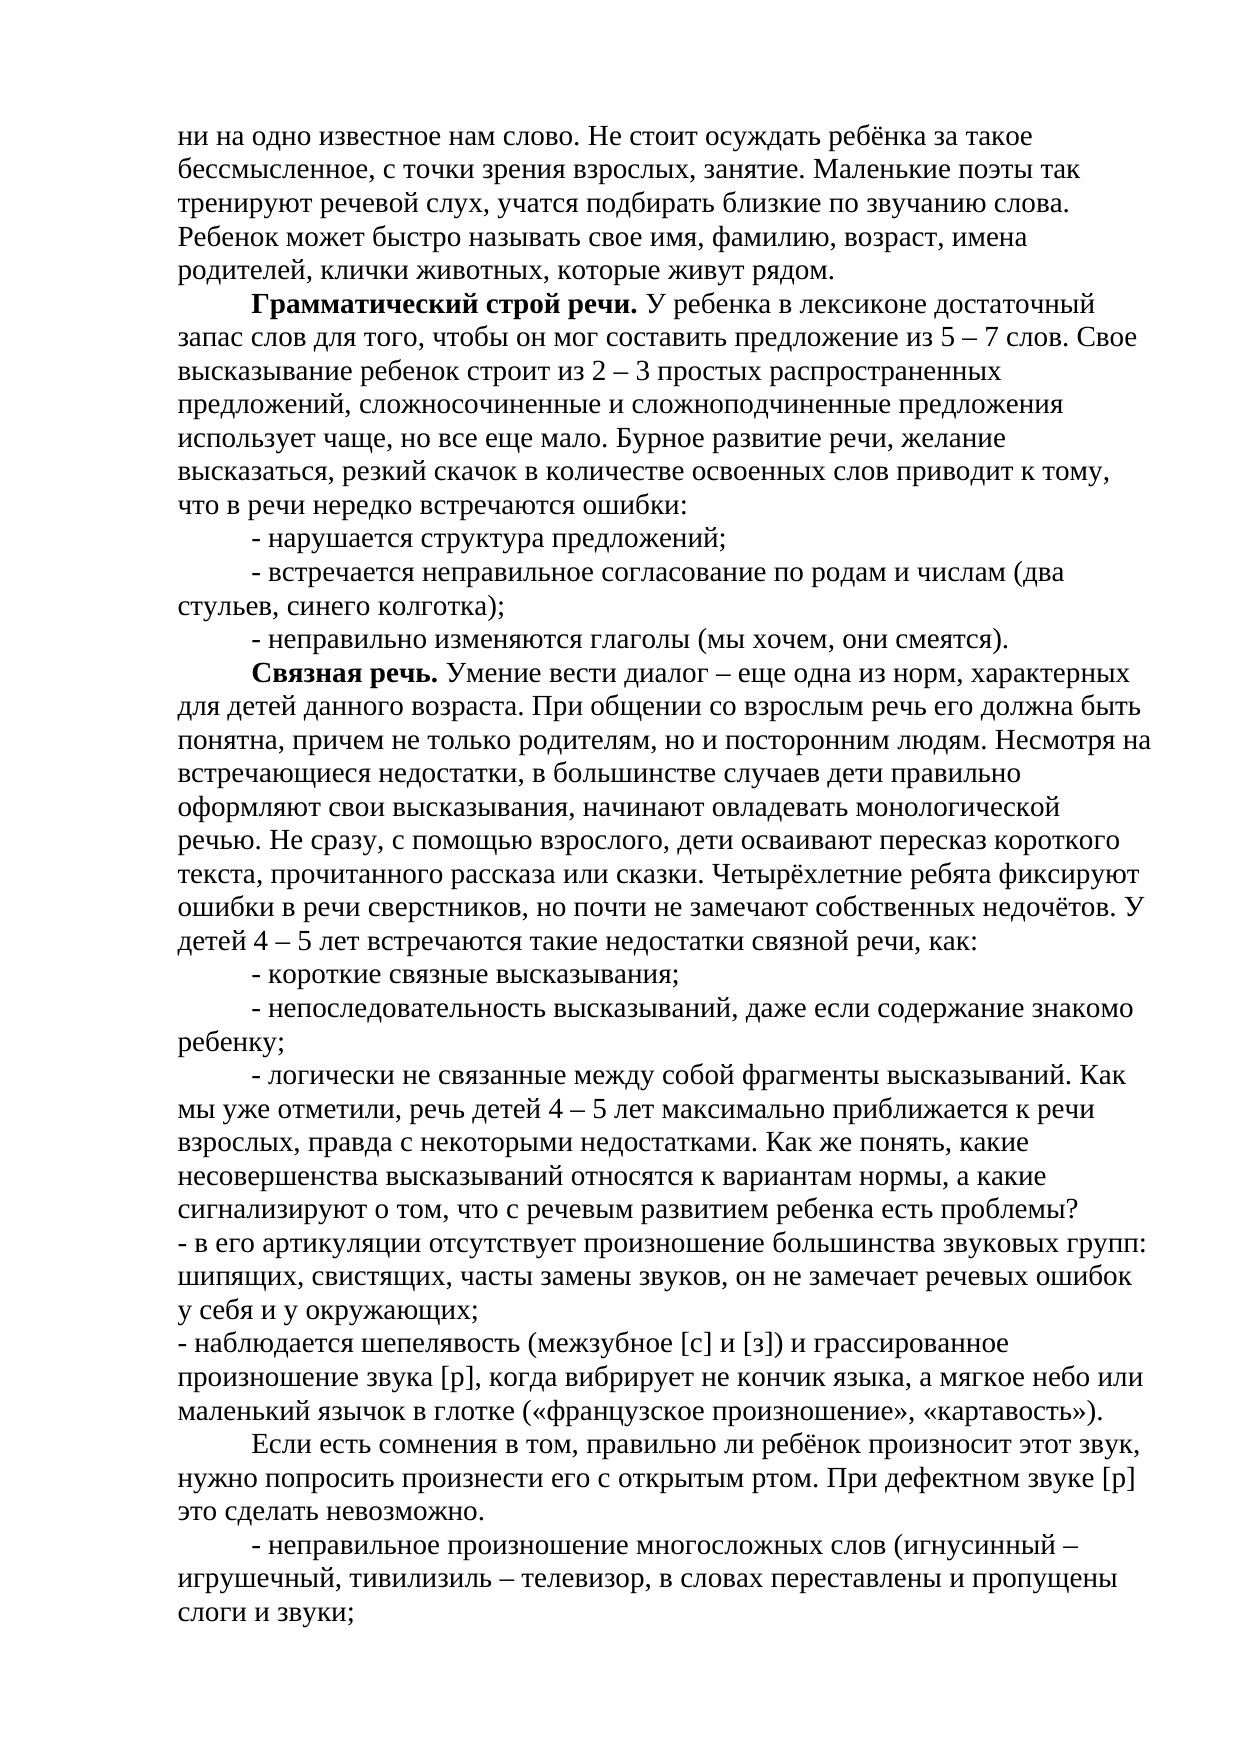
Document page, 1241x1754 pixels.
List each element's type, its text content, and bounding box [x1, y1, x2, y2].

text - неправильно изменяются глаголы (мы хочем, они смеятся). [177, 621, 1152, 655]
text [177, 118, 1152, 286]
text - встречается неправильное согласование по родам и числам (два стульев, синего колготка); [177, 554, 1152, 621]
text - неправильное произношение многосложных слов (игнусинный – игрушечный, тивилизиль – телевизор, в словах переставлены и пропущены слоги и звуки; [177, 1527, 1152, 1627]
text - непоследовательность высказываний, даже если содержание знакомо ребенку; [177, 990, 1152, 1057]
text Если есть сомнения в том, правильно ли ребёнок произносит этот звук, нужно попросить произнести его с открытым ртом. При дефектном звуке [р] это сделать невозможно. [177, 1426, 1152, 1527]
text - короткие связные высказывания; [177, 957, 1152, 990]
text - нарушается структура предложений; [177, 521, 1152, 554]
text Связная речь. Умение вести диалог – еще одна из норм, характерных для детей данного возраста. При общении со взрослым речь его должна быть понятна, причем не только родителям, но и посторонним людям. Несмотря на встречающиеся недостатки, в большинстве случаев дети правильно оформляют свои высказывания, начинают овладевать монологической речью. Не сразу, с помощью взрослого, дети осваивают пересказ короткого текста, прочитанного рассказа или сказки. Четырёхлетние ребята фиксируют ошибки в речи сверстников, но почти не замечают собственных недочётов. У детей 4 – 5 лет встречаются такие недостатки связной речи, как: [177, 655, 1152, 957]
text - логически не связанные между собой фрагменты высказываний. Как мы уже отметили, речь детей 4 – 5 лет максимально приближается к речи взрослых, правда с некоторыми недостатками. Как же понять, какие несовершенства высказываний относятся к вариантам нормы, а какие сигнализируют о том, что с речевым развитием ребенка есть проблемы? [177, 1057, 1152, 1225]
text Грамматический строй речи. У ребенка в лексиконе достаточный запас слов для того, чтобы он мог составить предложение из 5 – 7 слов. Свое высказывание ребенок строит из 2 – 3 простых распространенных предложений, сложносочиненные и сложноподчиненные предложения использует чаще, но все еще мало. Бурное развитие речи, желание высказаться, резкий скачок в количестве освоенных слов приводит к тому, что в речи нередко встречаются ошибки: [177, 286, 1152, 521]
text - наблюдается шепелявость (межзубное [с] и [з]) и грассированное произношение звука [р], когда вибрирует не кончик языка, а мягкое небо или маленький язычок в глотке («французское произношение», «картавость»). [177, 1326, 1152, 1426]
text - в его артикуляции отсутствует произношение большинства звуковых групп: шипящих, свистящих, часты замены звуков, он не замечает речевых ошибок у себя и у окружающих; [177, 1225, 1152, 1326]
